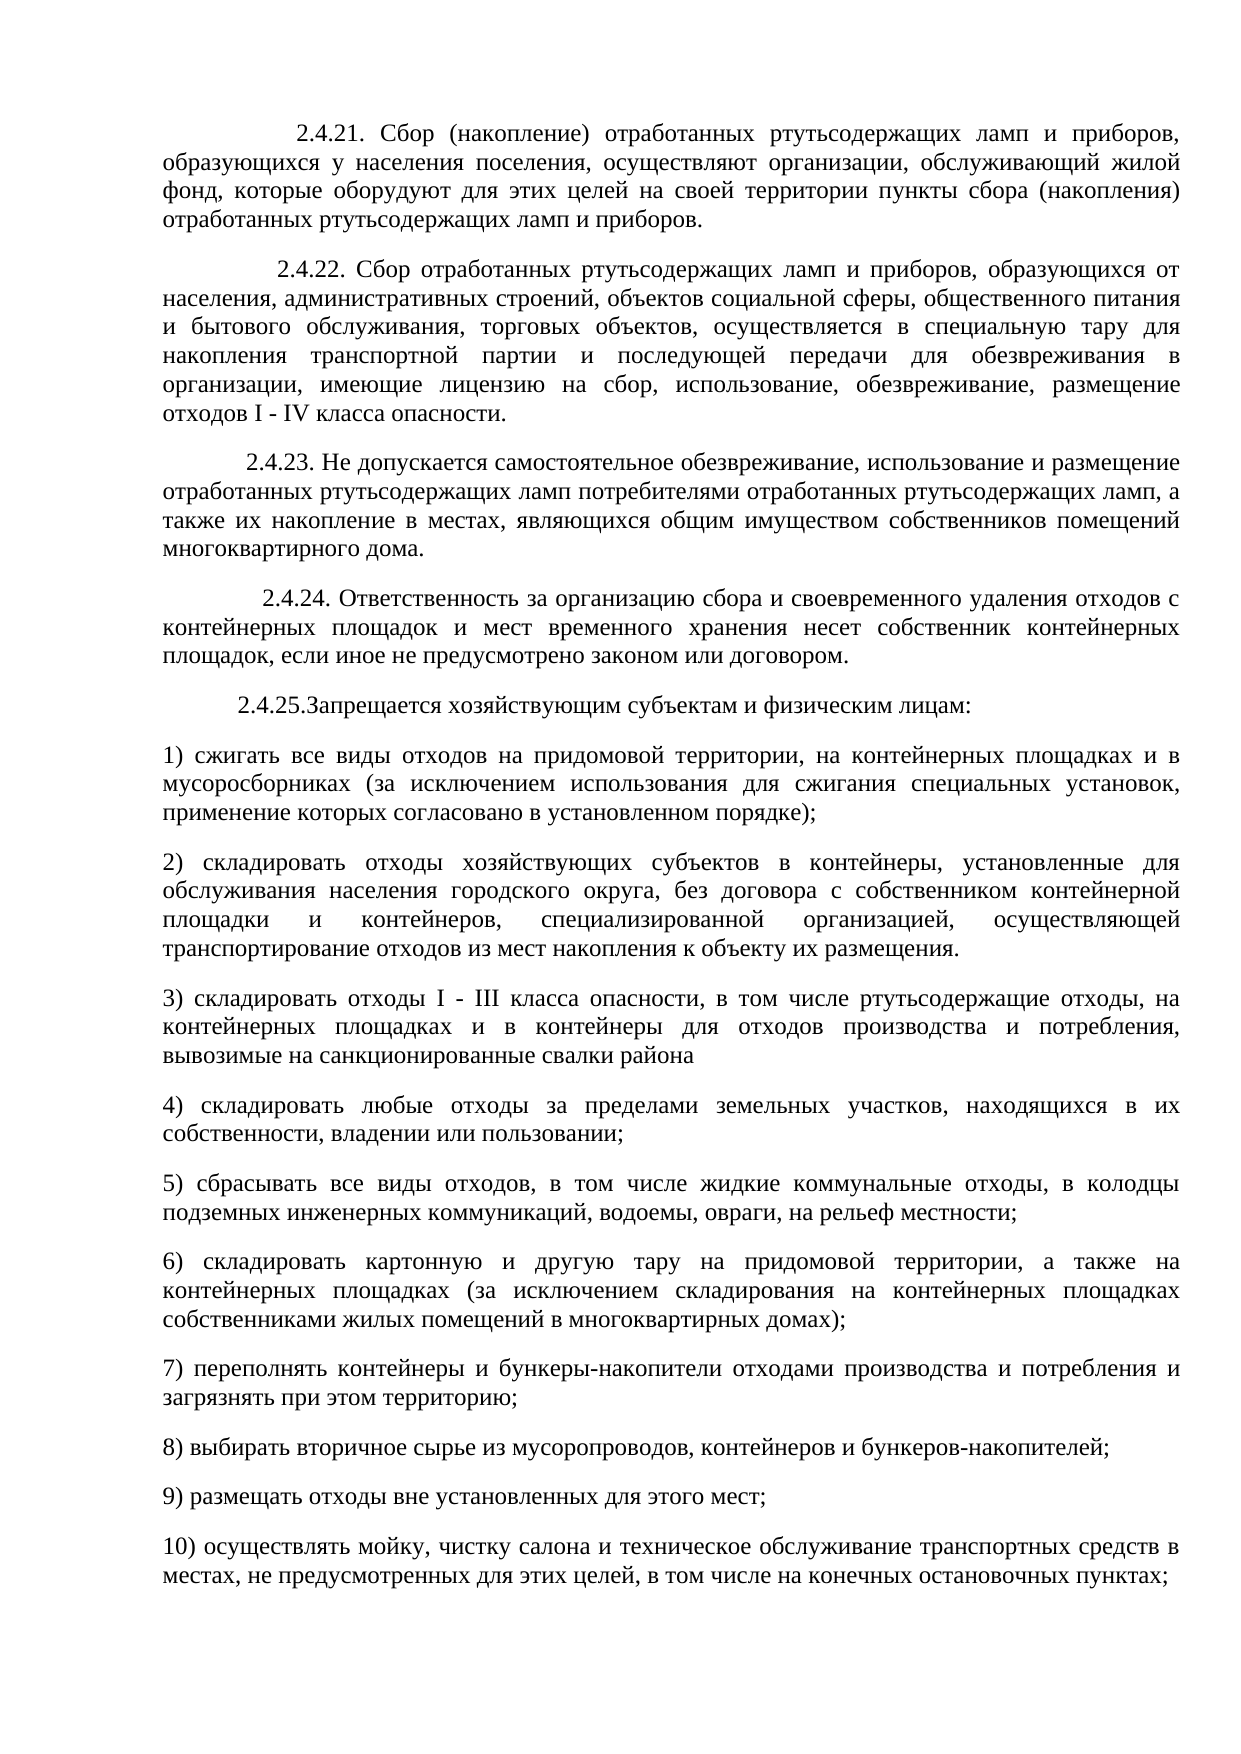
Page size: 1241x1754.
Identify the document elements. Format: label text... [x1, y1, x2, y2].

text 2.4.22. Сбор отработанных ртутьсодержащих ламп и приборов, образующихся от населения, административных строений, объектов социальной сферы, общественного питания и бытового обслуживания, торговых объектов, осуществляется в специальную тару для накопления транспортной партии и последующей передачи для обезвреживания в организации, имеющие лицензию на сбор, использование, обезвреживание, размещение отходов I - IV класса опасности. [162, 254, 1181, 426]
text 8) выбирать вторичное сырье из мусоропроводов, контейнеров и бункеров-накопителей; [162, 1432, 1181, 1461]
text 1) сжигать все виды отходов на придомовой территории, на контейнерных площадках и в мусоросборниках (за исключением использования для сжигания специальных установок, применение которых согласовано в установленном порядке); [162, 740, 1181, 826]
text 7) переполнять контейнеры и бункеры-накопители отходами производства и потребления и загрязнять при этом территорию; [162, 1353, 1181, 1411]
text 10) осуществлять мойку, чистку салона и техническое обслуживание транспортных средств в местах, не предусмотренных для этих целей, в том числе на конечных остановочных пунктах; [162, 1531, 1181, 1588]
text 2.4.25.Запрещается хозяйствующим субъектам и физическим лицам: [162, 690, 1181, 719]
text 9) размещать отходы вне установленных для этого мест; [162, 1481, 1181, 1510]
text 2.4.23. Не допускается самостоятельное обезвреживание, использование и размещение отработанных ртутьсодержащих ламп потребителями отработанных ртутьсодержащих ламп, а также их накопление в местах, являющихся общим имуществом собственников помещений многоквартирного дома. [162, 447, 1181, 562]
text 2) складировать отходы хозяйствующих субъектов в контейнеры, установленные для обслуживания населения городского округа, без договора с собственником контейнерной площадки и контейнеров, специализированной организацией, осуществляющей транспортирование отходов из мест накопления к объекту их размещения. [162, 847, 1181, 962]
text 2.4.24. Ответственность за организацию сбора и своевременного удаления отходов с контейнерных площадок и мест временного хранения несет собственник контейнерных площадок, если иное не предусмотрено законом или договором. [162, 583, 1181, 669]
text 3) складировать отходы I - III класса опасности, в том числе ртутьсодержащие отходы, на контейнерных площадках и в контейнеры для отходов производства и потребления, вывозимые на санкционированные свалки района [162, 983, 1181, 1069]
text 4) складировать любые отходы за пределами земельных участков, находящихся в их собственности, владении или пользовании; [162, 1090, 1181, 1147]
text 5) сбрасывать все виды отходов, в том числе жидкие коммунальные отходы, в колодцы подземных инженерных коммуникаций, водоемы, овраги, на рельеф местности; [162, 1168, 1181, 1226]
text 2.4.21. Сбор (накопление) отработанных ртутьсодержащих ламп и приборов, образующихся у населения поселения, осуществляют организации, обслуживающий жилой фонд, которые оборудуют для этих целей на своей территории пункты сбора (накопления) отработанных ртутьсодержащих ламп и приборов. [162, 118, 1181, 233]
text 6) складировать картонную и другую тару на придомовой территории, а также на контейнерных площадках (за исключением складирования на контейнерных площадках собственниками жилых помещений в многоквартирных домах); [162, 1246, 1181, 1333]
